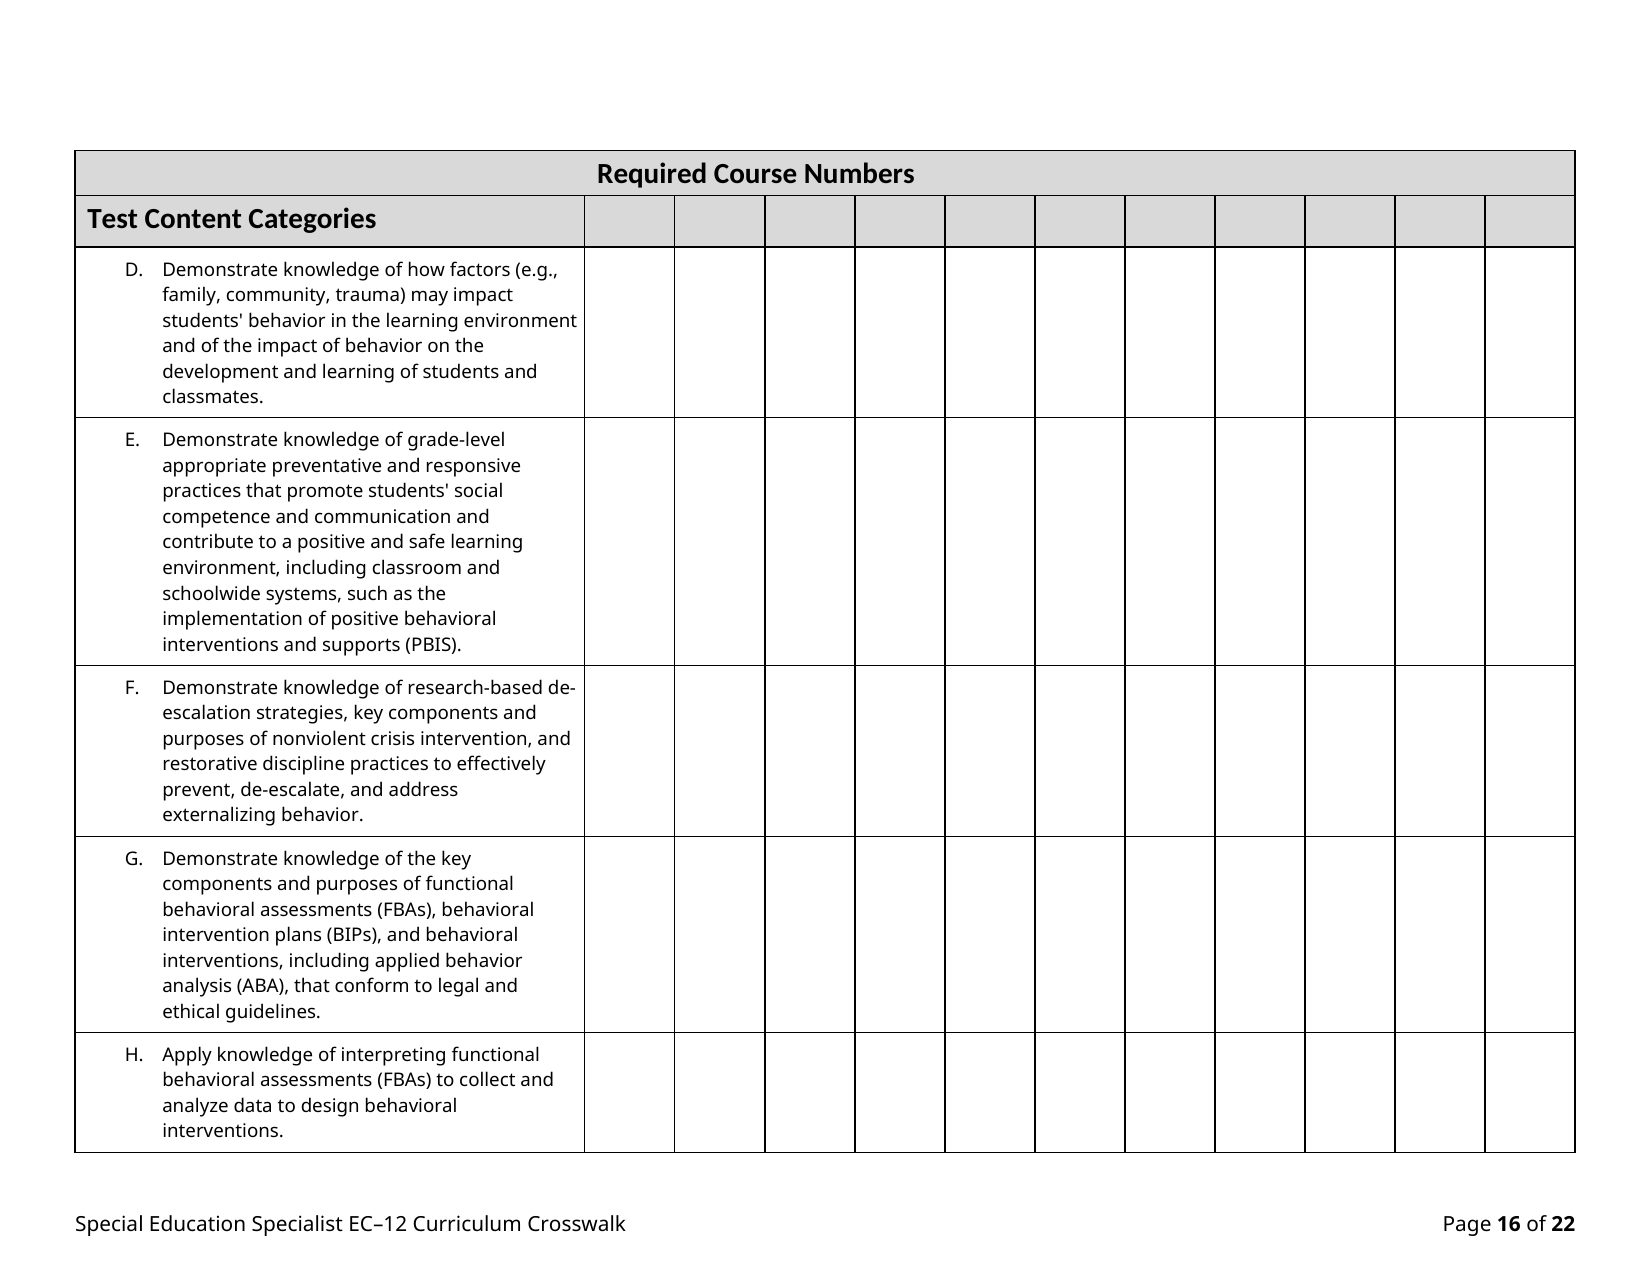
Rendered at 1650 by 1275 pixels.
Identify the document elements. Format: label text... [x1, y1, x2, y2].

table_cell [675, 248, 764, 417]
table_cell Apply knowledge of interpreting functional behavioral assessments (FBAs) to collect and analyze data to design behavioral interventions. [76, 1033, 584, 1152]
table_cell [1126, 248, 1214, 417]
table_cell [1306, 1033, 1394, 1152]
table_cell [1216, 1033, 1304, 1152]
table_cell [1216, 418, 1304, 665]
table_cell [1126, 196, 1214, 246]
table_cell [1126, 1033, 1214, 1152]
table_cell [585, 196, 674, 246]
table_cell [1216, 196, 1304, 246]
table_cell [1126, 418, 1214, 665]
table_cell [856, 418, 944, 665]
table_cell [1306, 196, 1394, 246]
table_cell [856, 837, 944, 1032]
table_cell [675, 196, 764, 246]
table_cell [1306, 666, 1394, 836]
table_cell [856, 666, 944, 836]
table_cell [585, 418, 674, 665]
table_header [76, 151, 585, 195]
table_cell Demonstrate knowledge of how factors (e.g., family, community, trauma) may impact students' behavior in the learning environment and of the impact of behavior on the development and learning of students and classmates. [76, 248, 584, 417]
table_cell [766, 666, 854, 836]
table_cell [1036, 196, 1124, 246]
table_cell [1396, 248, 1484, 417]
table_cell [766, 196, 854, 246]
table_cell [675, 418, 764, 665]
table_cell [1486, 1033, 1574, 1152]
table_cell [1036, 666, 1124, 836]
table_cell [1396, 1033, 1484, 1152]
table_cell [1306, 248, 1394, 417]
table_cell [1036, 418, 1124, 665]
table_cell [585, 248, 674, 417]
table_cell [766, 837, 854, 1032]
table_cell [946, 418, 1034, 665]
table_cell [675, 1033, 764, 1152]
table_cell [1396, 196, 1484, 246]
table_cell [1486, 837, 1574, 1032]
table_cell [766, 248, 854, 417]
table_cell [1486, 196, 1574, 246]
table_cell [1036, 1033, 1124, 1152]
table_cell [585, 837, 674, 1032]
table_cell [946, 196, 1034, 246]
table_cell [856, 248, 944, 417]
table_cell [1306, 837, 1394, 1032]
table_cell [585, 1033, 674, 1152]
table_cell Demonstrate knowledge of grade-level appropriate preventative and responsive practices that promote students' social competence and communication and contribute to a positive and safe learning environment, including classroom and schoolwide systems, such as the implementation of positive behavioral interventions and supports (PBIS). [76, 418, 584, 665]
table_cell [946, 1033, 1034, 1152]
table_cell [1396, 418, 1484, 665]
table_cell [1306, 418, 1394, 665]
table_cell Test Content Categories [76, 196, 584, 246]
table_cell [1216, 837, 1304, 1032]
table_cell [675, 666, 764, 836]
table_cell [946, 248, 1034, 417]
table_cell [1216, 666, 1304, 836]
table_cell [766, 418, 854, 665]
table_cell [946, 837, 1034, 1032]
table_cell [1036, 248, 1124, 417]
table_header Required Course Numbers [585, 151, 1574, 195]
table_cell [1126, 837, 1214, 1032]
table_cell [1396, 837, 1484, 1032]
table_cell Demonstrate knowledge of the key components and purposes of functional behavioral assessments (FBAs), behavioral intervention plans (BIPs), and behavioral interventions, including applied behavior analysis (ABA), that conform to legal and ethical guidelines. [76, 837, 584, 1032]
table_cell [1396, 666, 1484, 836]
table_cell [1486, 418, 1574, 665]
table_cell [856, 196, 944, 246]
table_cell [856, 1033, 944, 1152]
table_cell [1486, 248, 1574, 417]
table_cell [1036, 837, 1124, 1032]
table_cell Demonstrate knowledge of research-based de-escalation strategies, key components and purposes of nonviolent crisis intervention, and restorative discipline practices to effectively prevent, de-escalate, and address externalizing behavior. [76, 666, 584, 836]
table_cell [1216, 248, 1304, 417]
table_cell [1126, 666, 1214, 836]
table_cell [946, 666, 1034, 836]
table_cell [585, 666, 674, 836]
table_cell [1486, 666, 1574, 836]
table_cell [675, 837, 764, 1032]
table_cell [766, 1033, 854, 1152]
